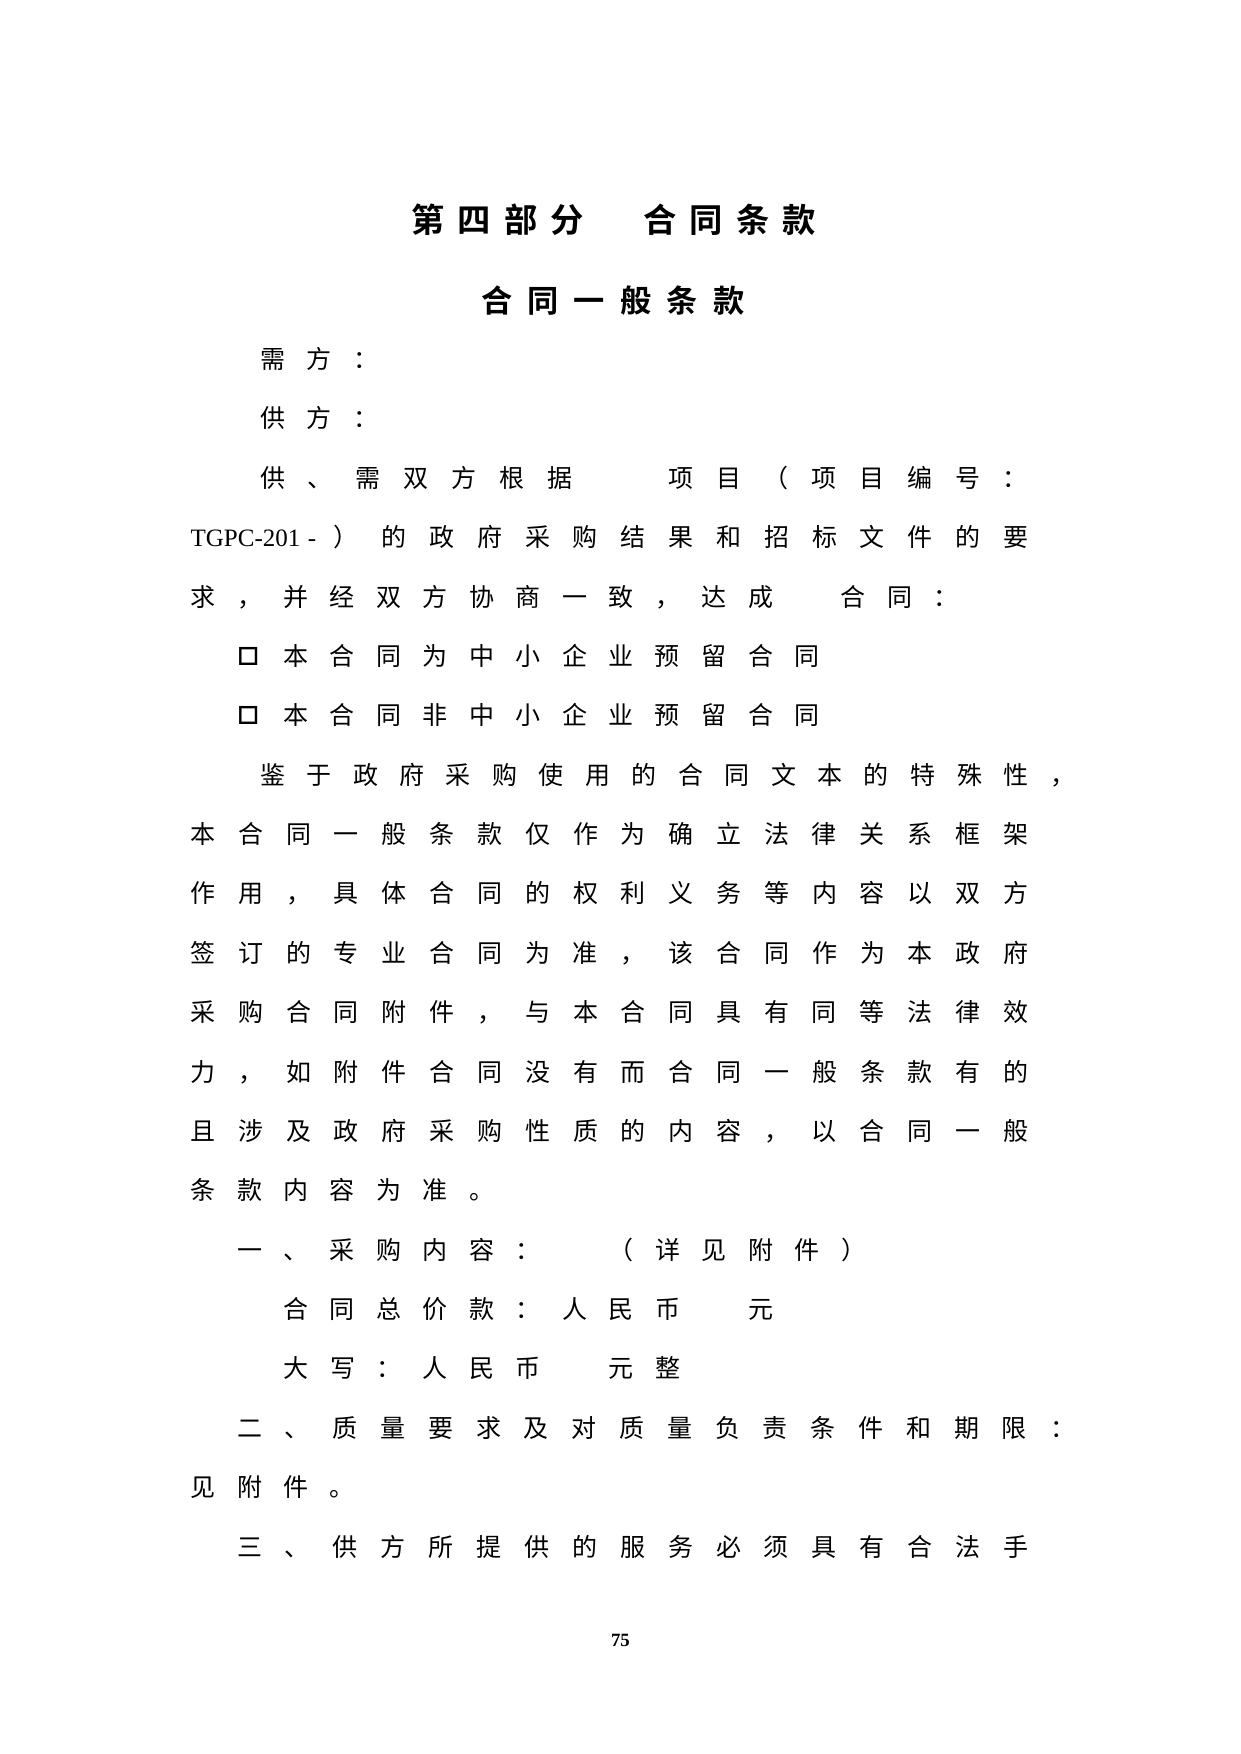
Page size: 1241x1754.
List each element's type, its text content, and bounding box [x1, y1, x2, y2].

text 需方： [190, 328, 1050, 387]
text 一、采购内容： （详见附件） [190, 1219, 1050, 1278]
text 合同一般条款 [190, 269, 1050, 328]
list 本合同非中小企业预留合同 [237, 684, 1050, 744]
subtitle 第四部分 合同条款 [190, 189, 1050, 249]
text 合同总价款：人民币 元 [190, 1278, 1050, 1337]
text 大写：人民币 元整 [190, 1337, 1050, 1397]
text 供、需双方根据 项目（项目编号：TGPC-201 - ）的政府采购结果和招标文件的要求，并经双方协商一致，达成 合同： [190, 447, 1050, 625]
text 鉴于政府采购使用的合同文本的特殊性，本合同一般条款仅作为确立法律关系框架作用，具体合同的权利义务等内容以双方签订的专业合同为准，该合同作为本政府采购合同附件，与本合同具有同等法律效力，如附件合同没有而合同一般条款有的且涉及政府采购性质的内容，以合同一般条款内容为准。 [190, 744, 1050, 1219]
list 本合同为中小企业预留合同 [237, 625, 1050, 684]
text 供方： [190, 387, 1050, 447]
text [190, 1516, 1050, 1575]
text 二、质量要求及对质量负责条件和期限：见附件。 [190, 1397, 1050, 1516]
